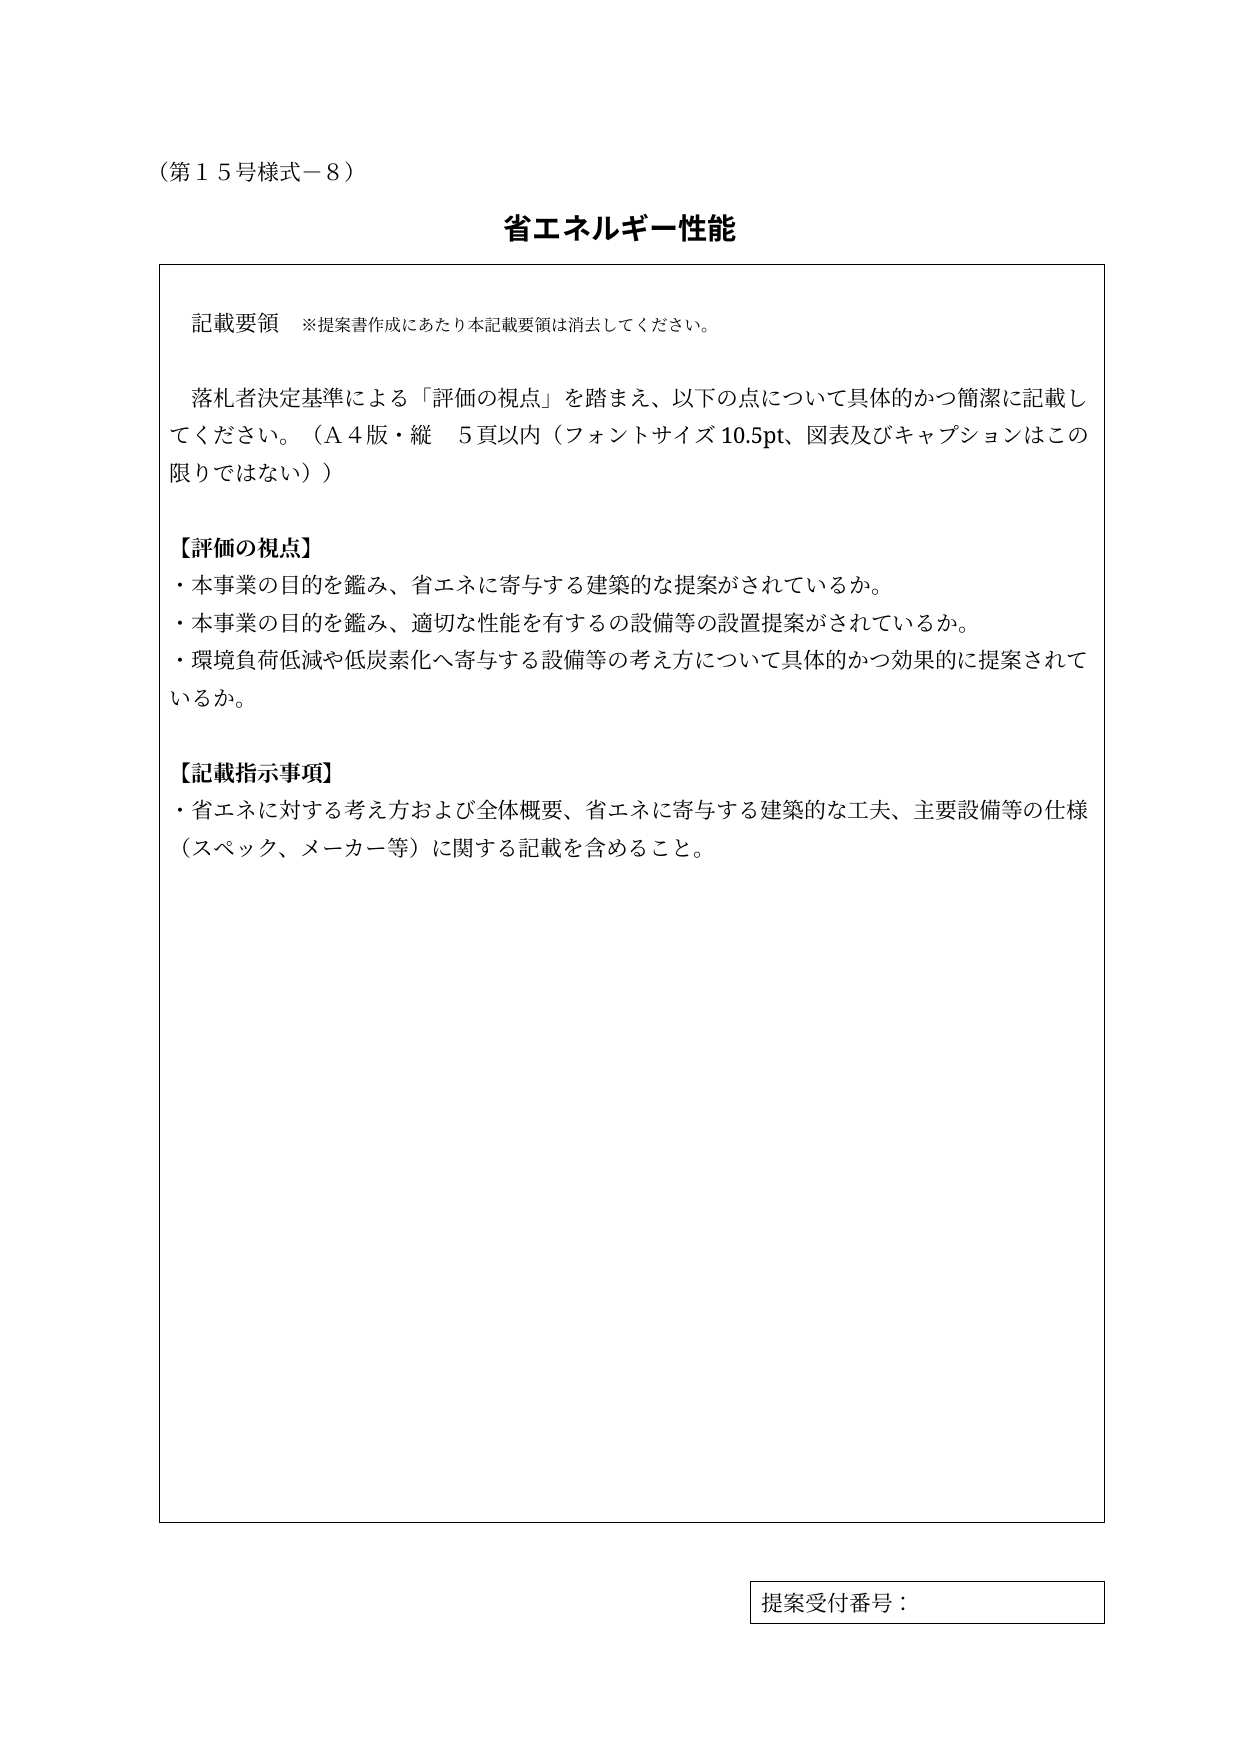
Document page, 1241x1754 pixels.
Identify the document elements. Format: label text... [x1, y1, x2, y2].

text 省エネルギー性能 [148, 189, 1092, 264]
table_header 記載要領 ※提案書作成にあたり本記載要領は消去してください。 落札者決定基準による「評価の視点」を踏まえ、以下の点について具体的かつ簡潔に記載してください。（Ａ４版・縦 ５頁以内（フォントサイズ10.5pt、図表及びキャプションはこの限りではない）） 【評価の視点】 ・本事業の目的を鑑み、省エネに寄与する建築的な提案がされているか。 ・本事業の目的を鑑み、適切な性能を有するの設備等の設置提案がされているか。 ・環境負荷低減や低炭素化へ寄与する設備等の考え方について具体的かつ効果的に提案されているか。 【記載指示事項】 ・省エネに対する考え方および全体概要、省エネに寄与する建築的な工夫、主要設備等の仕様（スペック、メーカー等）に関する記載を含めること。 [160, 265, 1104, 1522]
text （第１５号様式－８） [148, 152, 1092, 189]
